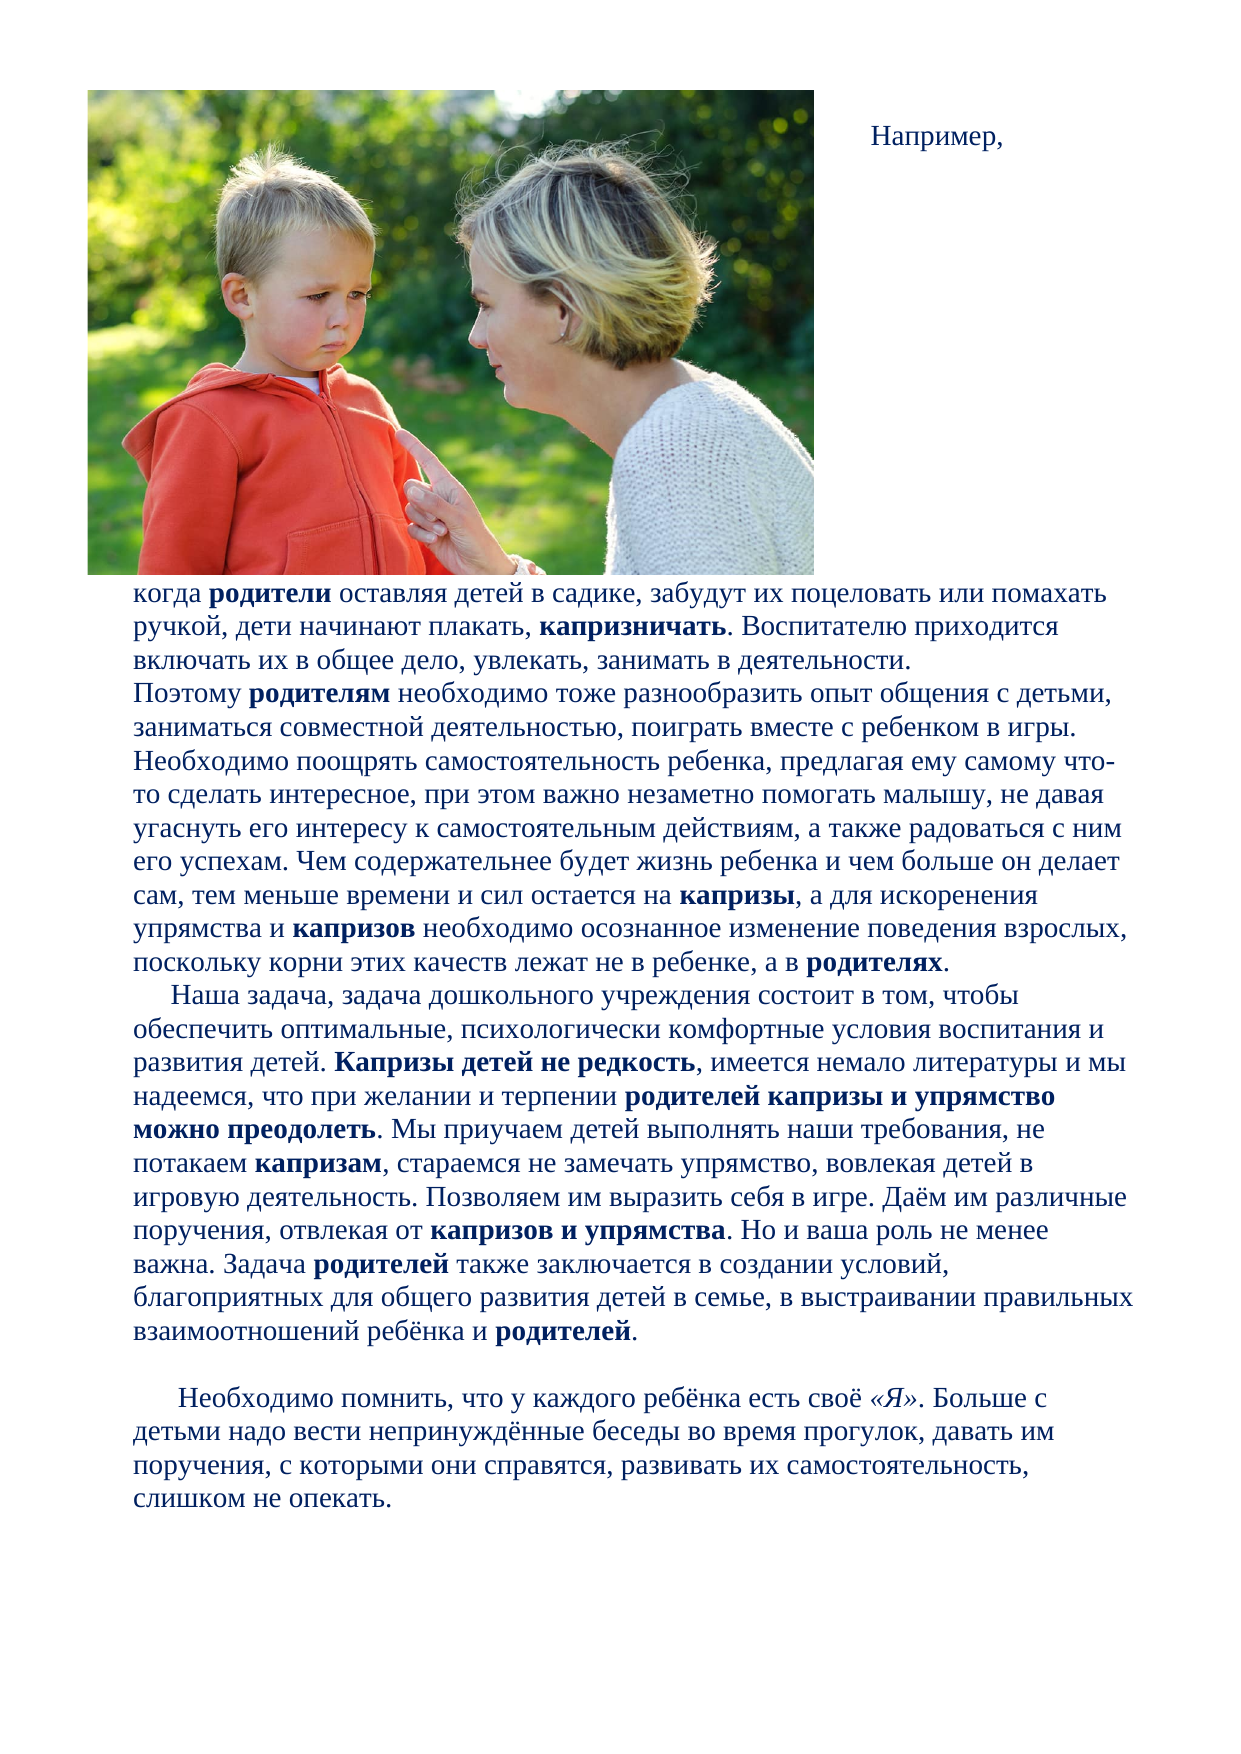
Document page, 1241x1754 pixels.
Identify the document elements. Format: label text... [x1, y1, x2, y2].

text Необходимо помнить, что у каждого ребёнка есть своё «Я». Больше с детьми надо вести непринуждённые беседы во время прогулок, давать им поручения, с которыми они справятся, развивать их самостоятельность, слишком не опекать. [133, 1380, 1137, 1514]
picture [87, 90, 814, 575]
text Наша задача, задача дошкольного учреждения состоит в том, чтобы обеспечить оптимальные, психологически комфортные условия воспитания и развития детей. Капризы детей не редкость, имеется немало литературы и мы надеемся, что при желании и терпении родителей капризы и упрямство можно преодолеть. Мы приучаем детей выполнять наши требования, не потакаем капризам, стараемся не замечать упрямство, вовлекая детей в игровую деятельность. Позволяем им выразить себя в игре. Даём им различные поручения, отвлекая от капризов и упрямства. Но и ваша роль не менее важна. Задача родителей также заключается в создании условий, благоприятных для общего развития детей в семье, в выстраивании правильных взаимоотношений ребёнка и родителей. [133, 977, 1137, 1346]
